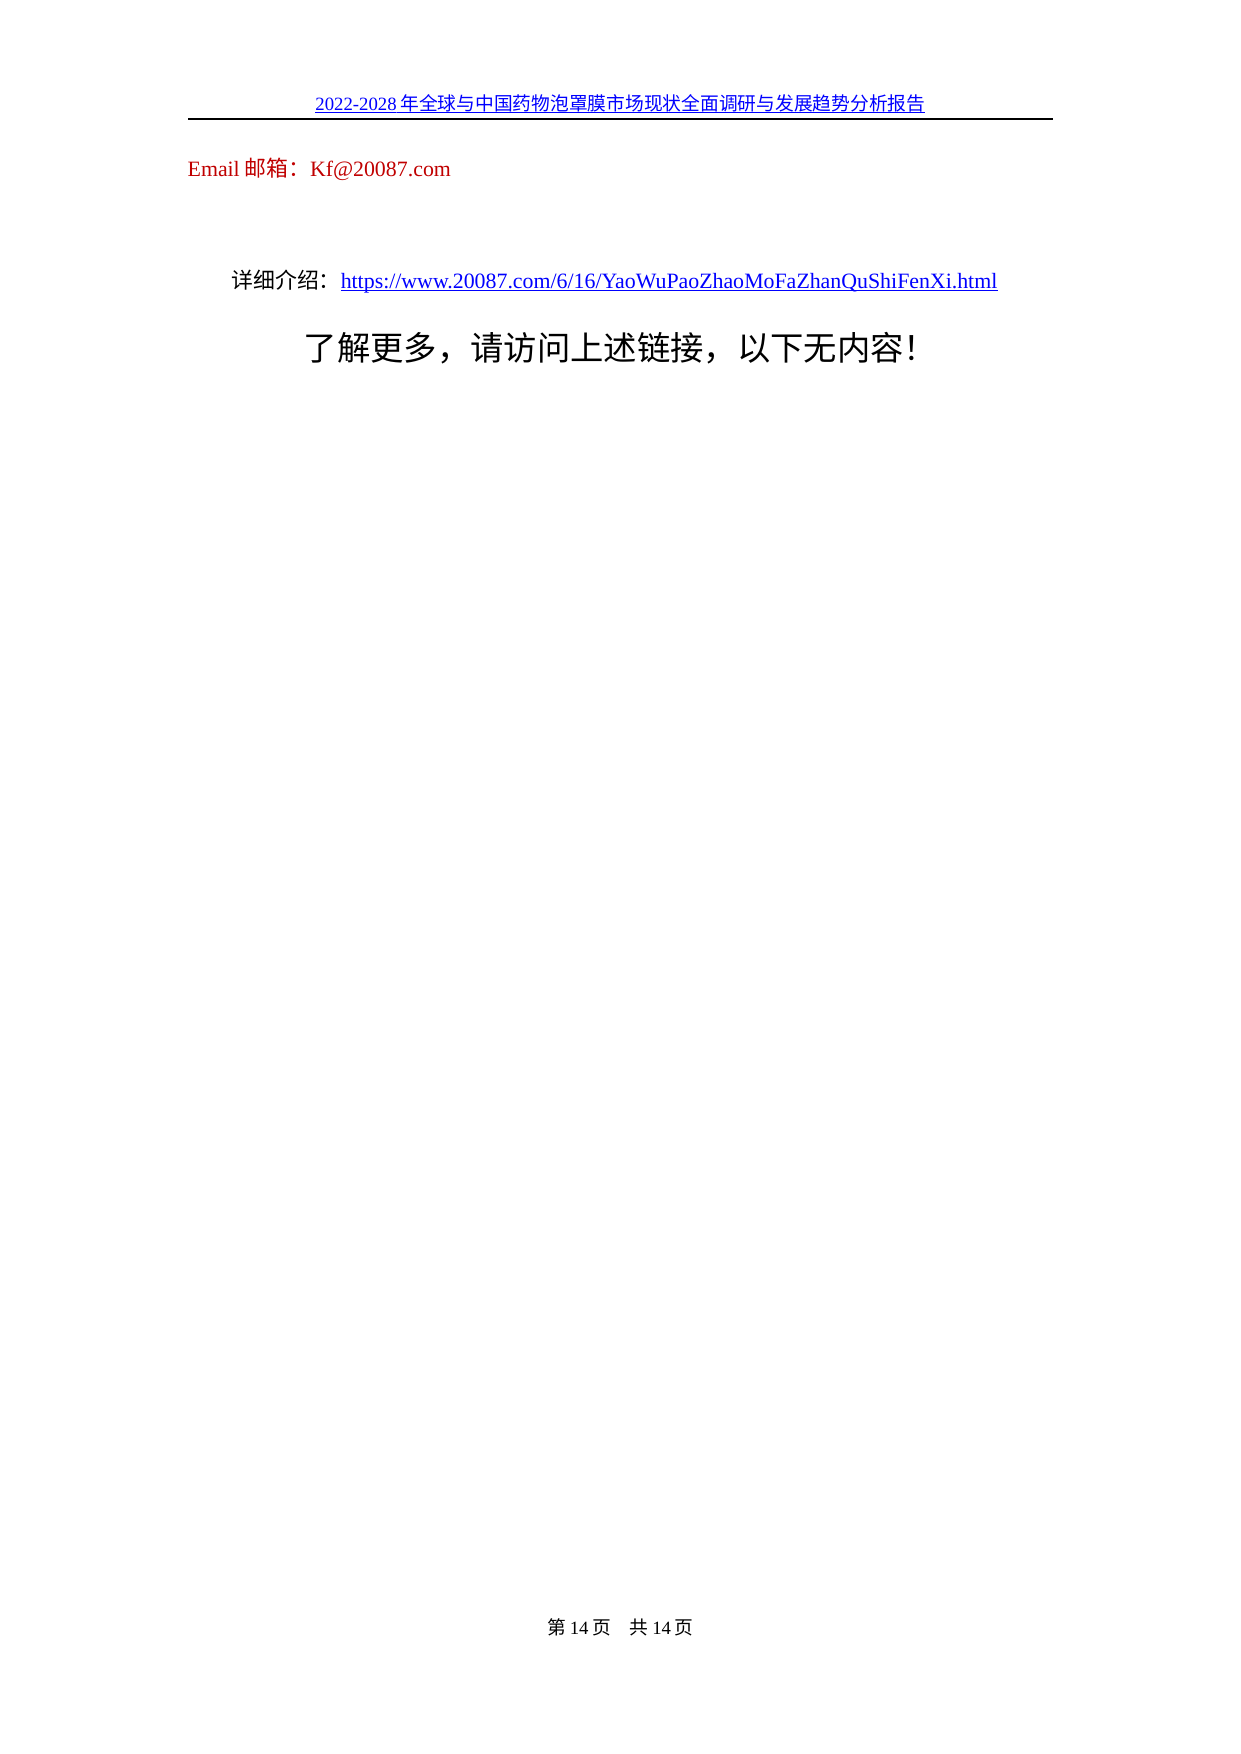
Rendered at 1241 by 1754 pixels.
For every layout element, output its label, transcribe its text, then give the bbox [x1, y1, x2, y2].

text 详细介绍：https://www.20087.com/6/16/YaoWuPaoZhaoMoFaZhanQuShiFenXi.html [187, 263, 1053, 296]
title 了解更多，请访问上述链接，以下无内容！ [187, 313, 1053, 378]
text Email邮箱：Kf@20087.com [187, 150, 1053, 183]
